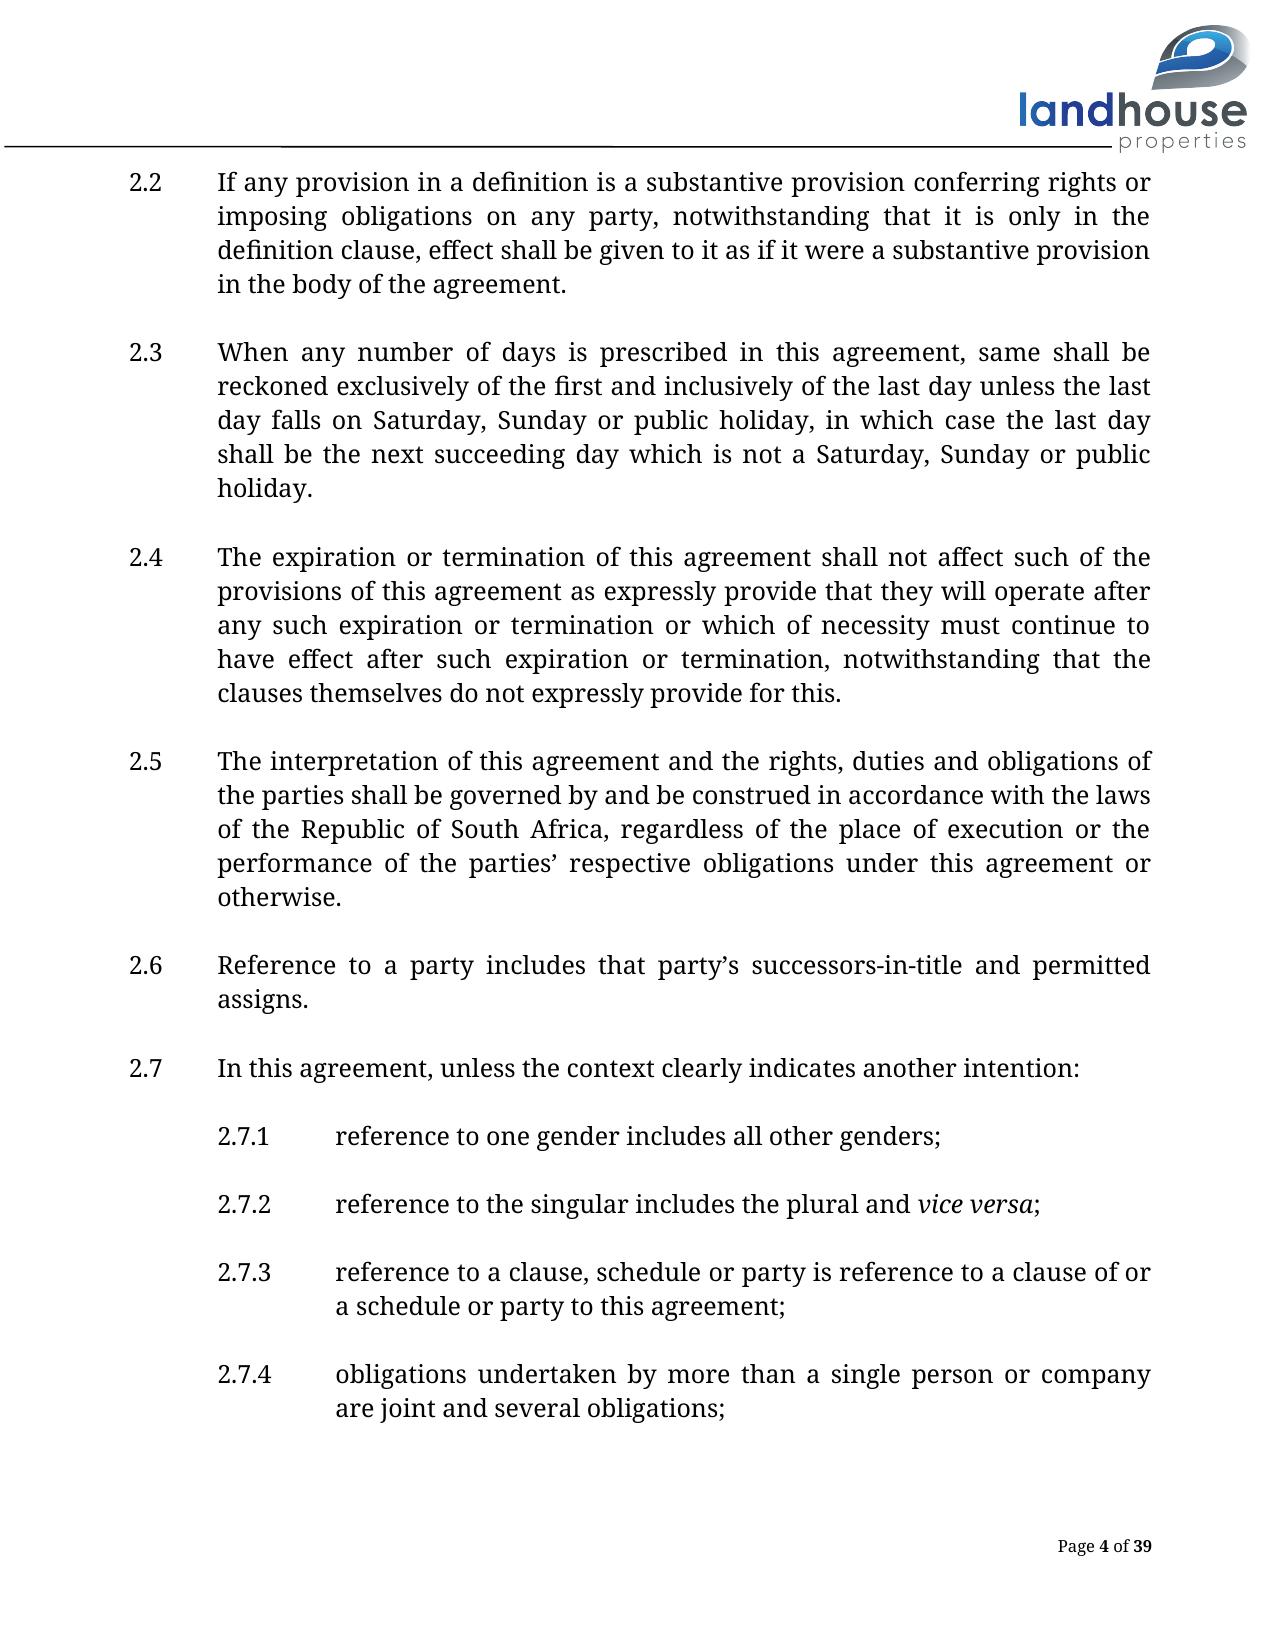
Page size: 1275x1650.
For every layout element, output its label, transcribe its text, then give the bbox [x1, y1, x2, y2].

text 2.7.4 obligations undertaken by more than a single person or company are joint and several obligations; [217, 1357, 1152, 1425]
text 2.6 Reference to a party includes that party’s successors-in-title and permitted assigns. [128, 948, 1152, 1016]
text 2.7.2 reference to the singular includes the plural and vice versa; [217, 1186, 1152, 1221]
text 2.7 In this agreement, unless the context clearly indicates another intention: [128, 1050, 1152, 1084]
picture [1020, 25, 1257, 153]
text 2.2 If any provision in a definition is a substantive provision conferring rights or imposing obligations on any party, notwithstanding that it is only in the definition clause, effect shall be given to it as if it were a substantive provision in the body of the agreement. [128, 164, 1152, 301]
text 2.3 When any number of days is prescribed in this agreement, same shall be reckoned exclusively of the first and inclusively of the last day unless the last day falls on Saturday, Sunday or public holiday, in which case the last day shall be the next succeeding day which is not a Saturday, Sunday or public holiday. [128, 335, 1152, 505]
text 2.5 The interpretation of this agreement and the rights, duties and obligations of the parties shall be governed by and be construed in accordance with the laws of the Republic of South Africa, regardless of the place of execution or the performance of the parties’ respective obligations under this agreement or otherwise. [128, 744, 1152, 914]
text 2.4 The expiration or termination of this agreement shall not affect such of the provisions of this agreement as expressly provide that they will operate after any such expiration or termination or which of necessity must continue to have effect after such expiration or termination, notwithstanding that the clauses themselves do not expressly provide for this. [128, 539, 1152, 709]
text 2.7.1 reference to one gender includes all other genders; [217, 1118, 1152, 1152]
text 2.7.3 reference to a clause, schedule or party is reference to a clause of or a schedule or party to this agreement; [217, 1254, 1152, 1323]
